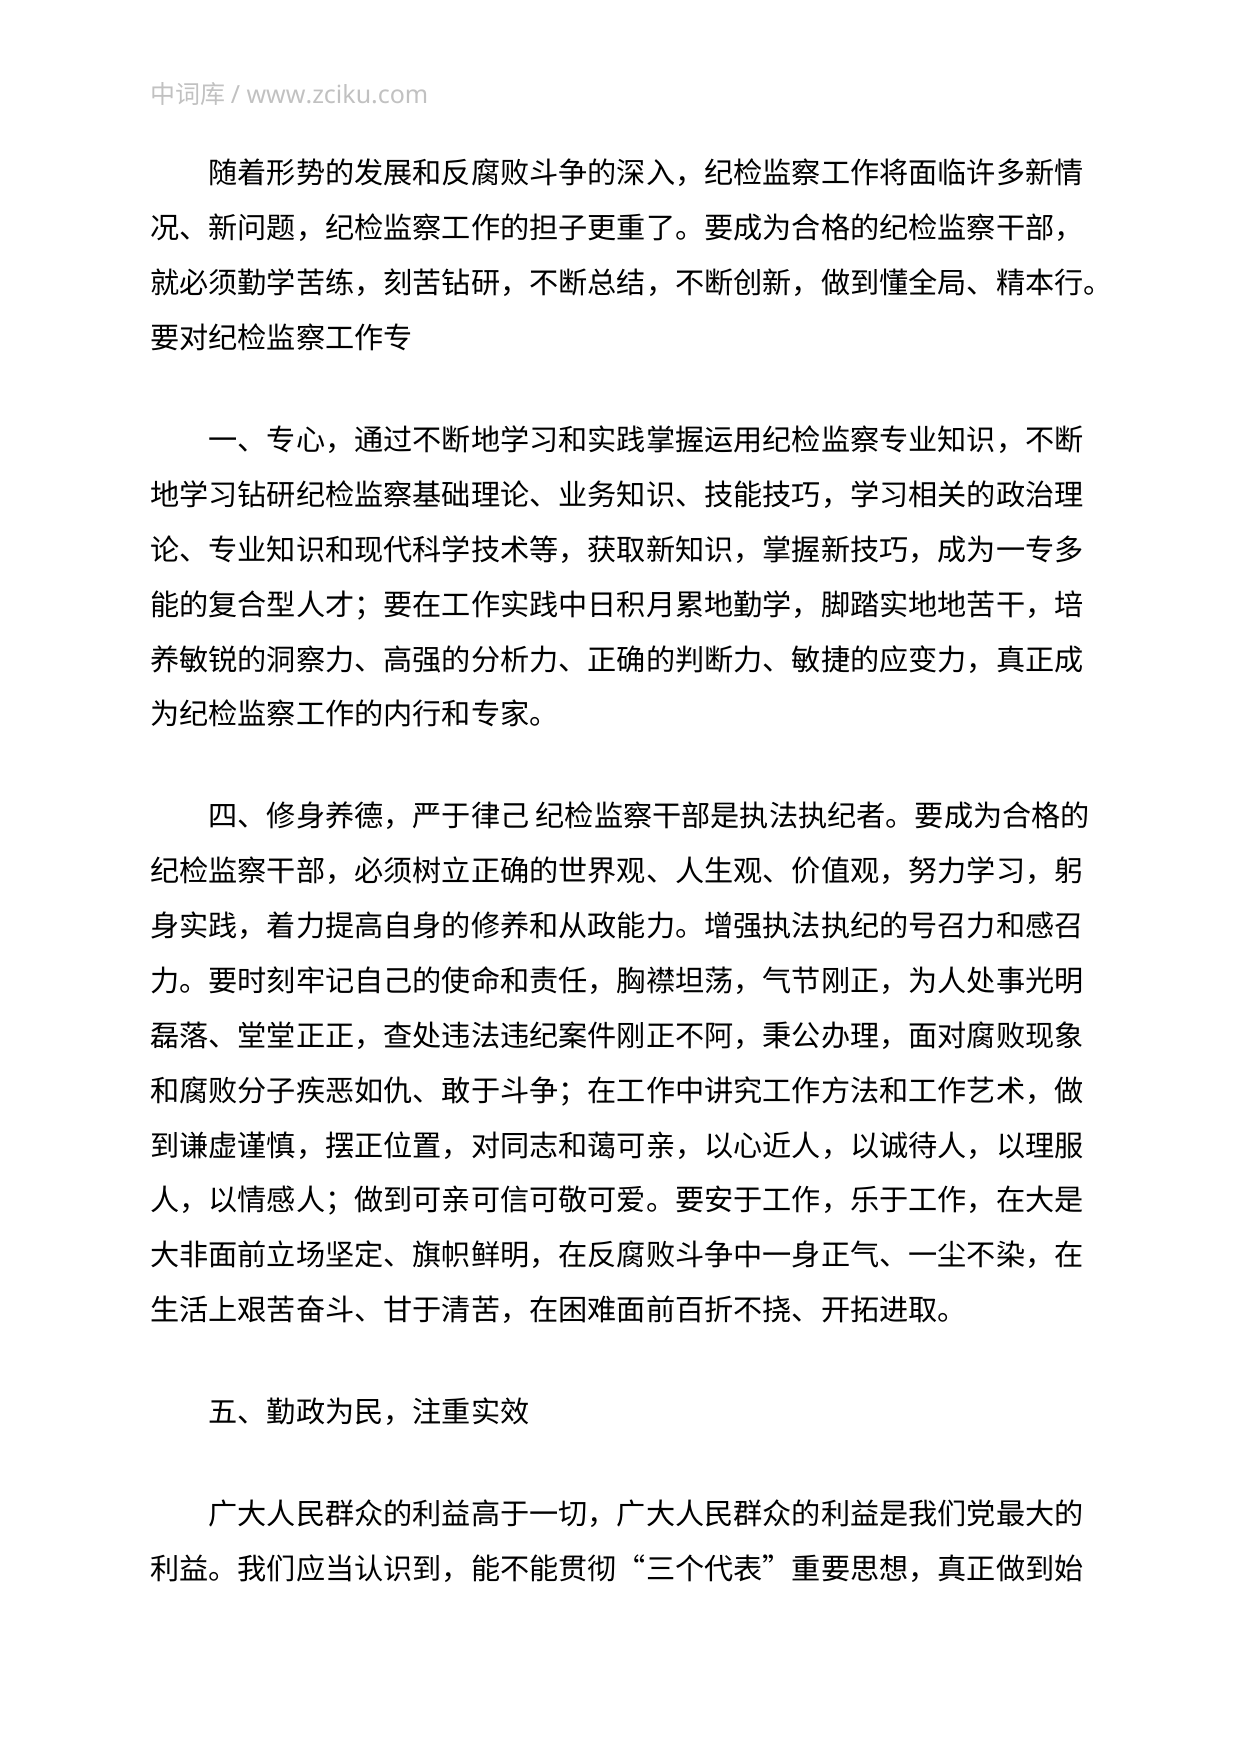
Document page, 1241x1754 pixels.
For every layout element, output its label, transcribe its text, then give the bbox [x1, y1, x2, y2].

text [150, 1490, 1090, 1587]
text 随着形势的发展和反腐败斗争的深入，纪检监察工作将面临许多新情况、新问题，纪检监察工作的担子更重了。要成为合格的纪检监察干部，就必须勤学苦练，刻苦钻研，不断总结，不断创新，做到懂全局、精本行。要对纪检监察工作专 [150, 150, 1090, 357]
text 五、勤政为民，注重实效 [150, 1388, 1090, 1431]
text 四、修身养德，严于律己 纪检监察干部是执法执纪者。要成为合格的纪检监察干部，必须树立正确的世界观、人生观、价值观，努力学习，躬身实践，着力提高自身的修养和从政能力。增强执法执纪的号召力和感召力。要时刻牢记自己的使命和责任，胸襟坦荡，气节刚正，为人处事光明磊落、堂堂正正，查处违法违纪案件刚正不阿，秉公办理，面对腐败现象和腐败分子疾恶如仇、敢于斗争；在工作中讲究工作方法和工作艺术，做到谦虚谨慎，摆正位置，对同志和蔼可亲，以心近人，以诚待人，以理服人，以情感人；做到可亲可信可敬可爱。要安于工作，乐于工作，在大是大非面前立场坚定、旗帜鲜明，在反腐败斗争中一身正气、一尘不染，在生活上艰苦奋斗、甘于清苦，在困难面前百折不挠、开拓进取。 [150, 793, 1090, 1329]
text 一、专心，通过不断地学习和实践掌握运用纪检监察专业知识，不断地学习钻研纪检监察基础理论、业务知识、技能技巧，学习相关的政治理论、专业知识和现代科学技术等，获取新知识，掌握新技巧，成为一专多能的复合型人才；要在工作实践中日积月累地勤学，脚踏实地地苦干，培养敏锐的洞察力、高强的分析力、正确的判断力、敏捷的应变力，真正成为纪检监察工作的内行和专家。 [150, 416, 1090, 733]
